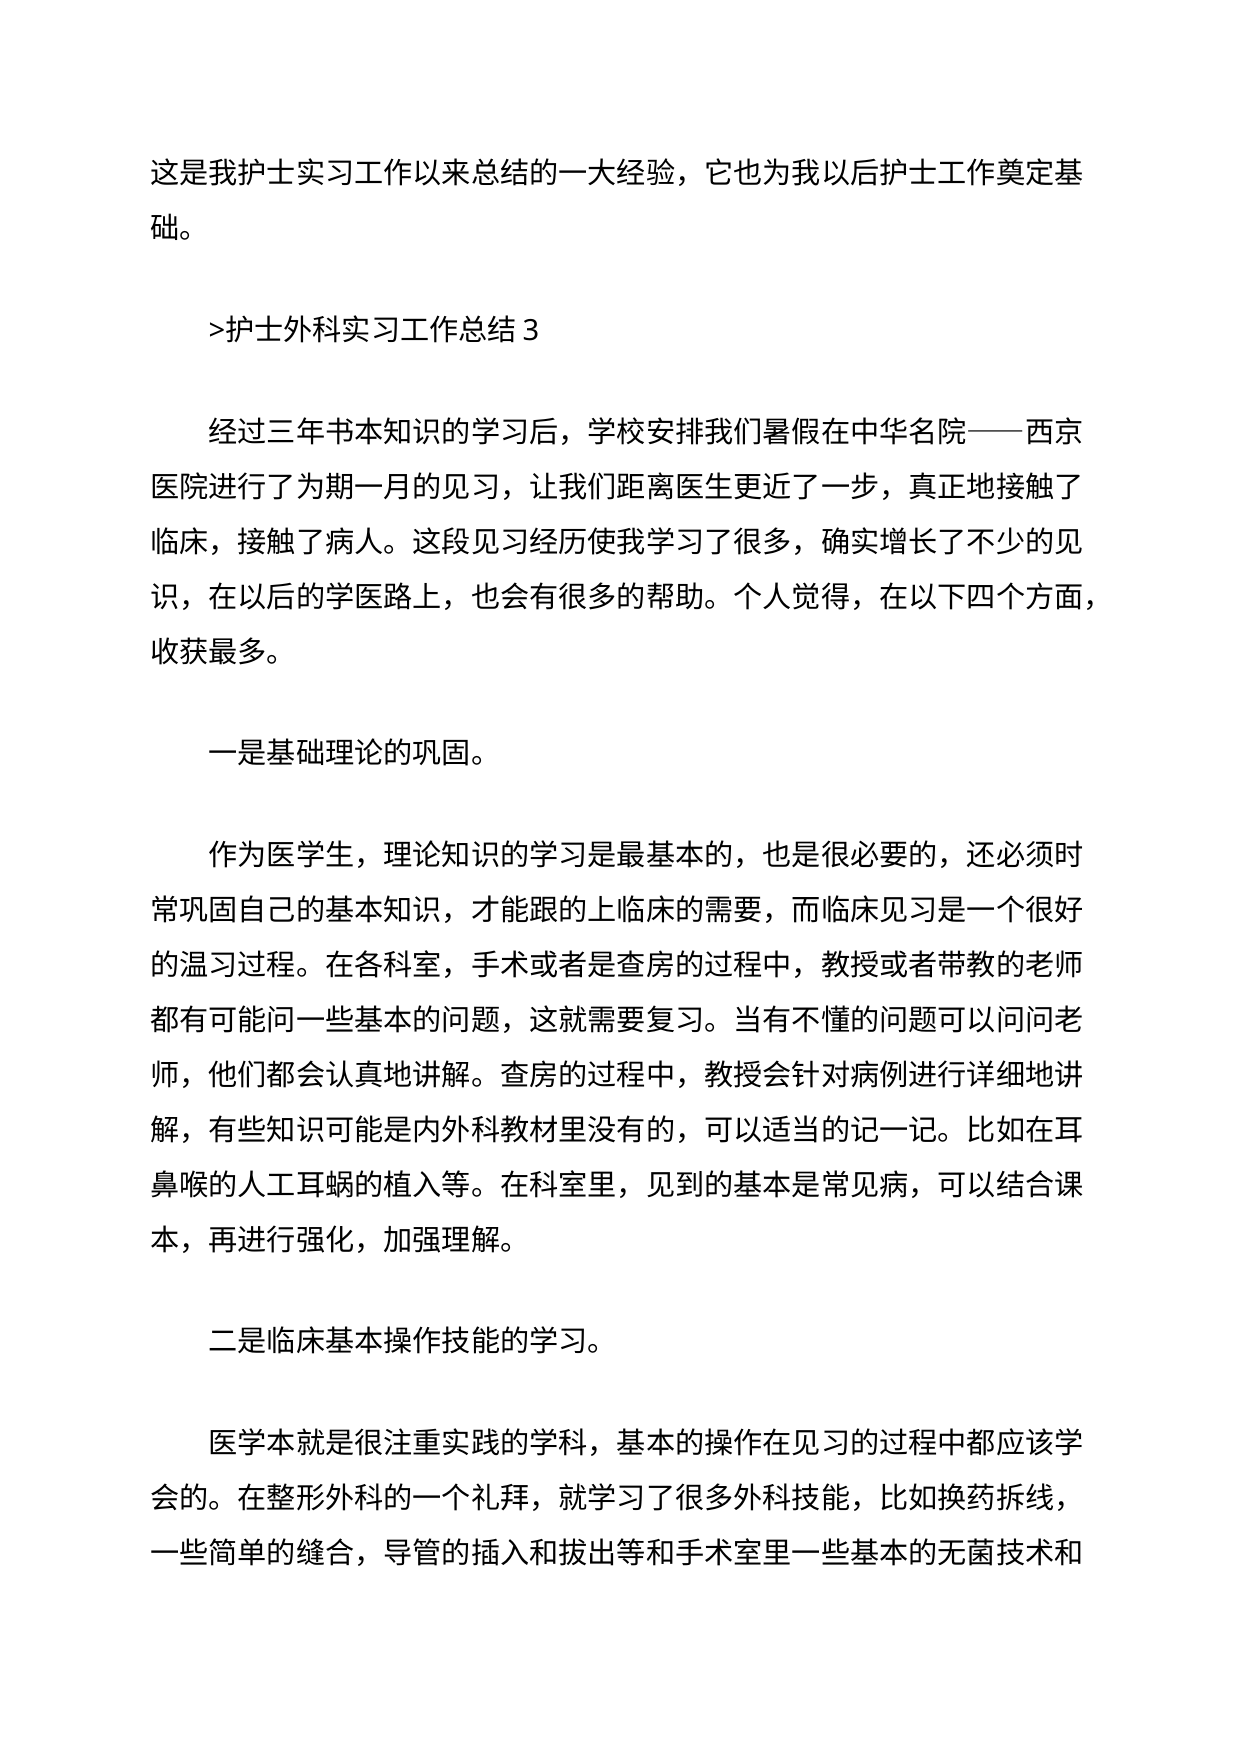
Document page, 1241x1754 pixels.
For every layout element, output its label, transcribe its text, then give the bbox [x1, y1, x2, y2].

text 一是基础理论的巩固。 [150, 730, 1090, 772]
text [150, 150, 1090, 247]
text 作为医学生，理论知识的学习是最基本的，也是很必要的，还必须时常巩固自己的基本知识，才能跟的上临床的需要，而临床见习是一个很好的温习过程。在各科室，手术或者是查房的过程中，教授或者带教的老师都有可能问一些基本的问题，这就需要复习。当有不懂的问题可以问问老师，他们都会认真地讲解。查房的过程中，教授会针对病例进行详细地讲解，有些知识可能是内外科教材里没有的，可以适当的记一记。比如在耳鼻喉的人工耳蜗的植入等。在科室里，见到的基本是常见病，可以结合课本，再进行强化，加强理解。 [150, 832, 1090, 1258]
text 二是临床基本操作技能的学习。 [150, 1318, 1090, 1360]
text 经过三年书本知识的学习后，学校安排我们暑假在中华名院——西京医院进行了为期一月的见习，让我们距离医生更近了一步，真正地接触了临床，接触了病人。这段见习经历使我学习了很多，确实增长了不少的见识，在以后的学医路上，也会有很多的帮助。个人觉得，在以下四个方面，收获最多。 [150, 409, 1090, 671]
text >护士外科实习工作总结3 [150, 307, 1090, 349]
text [150, 1419, 1090, 1572]
